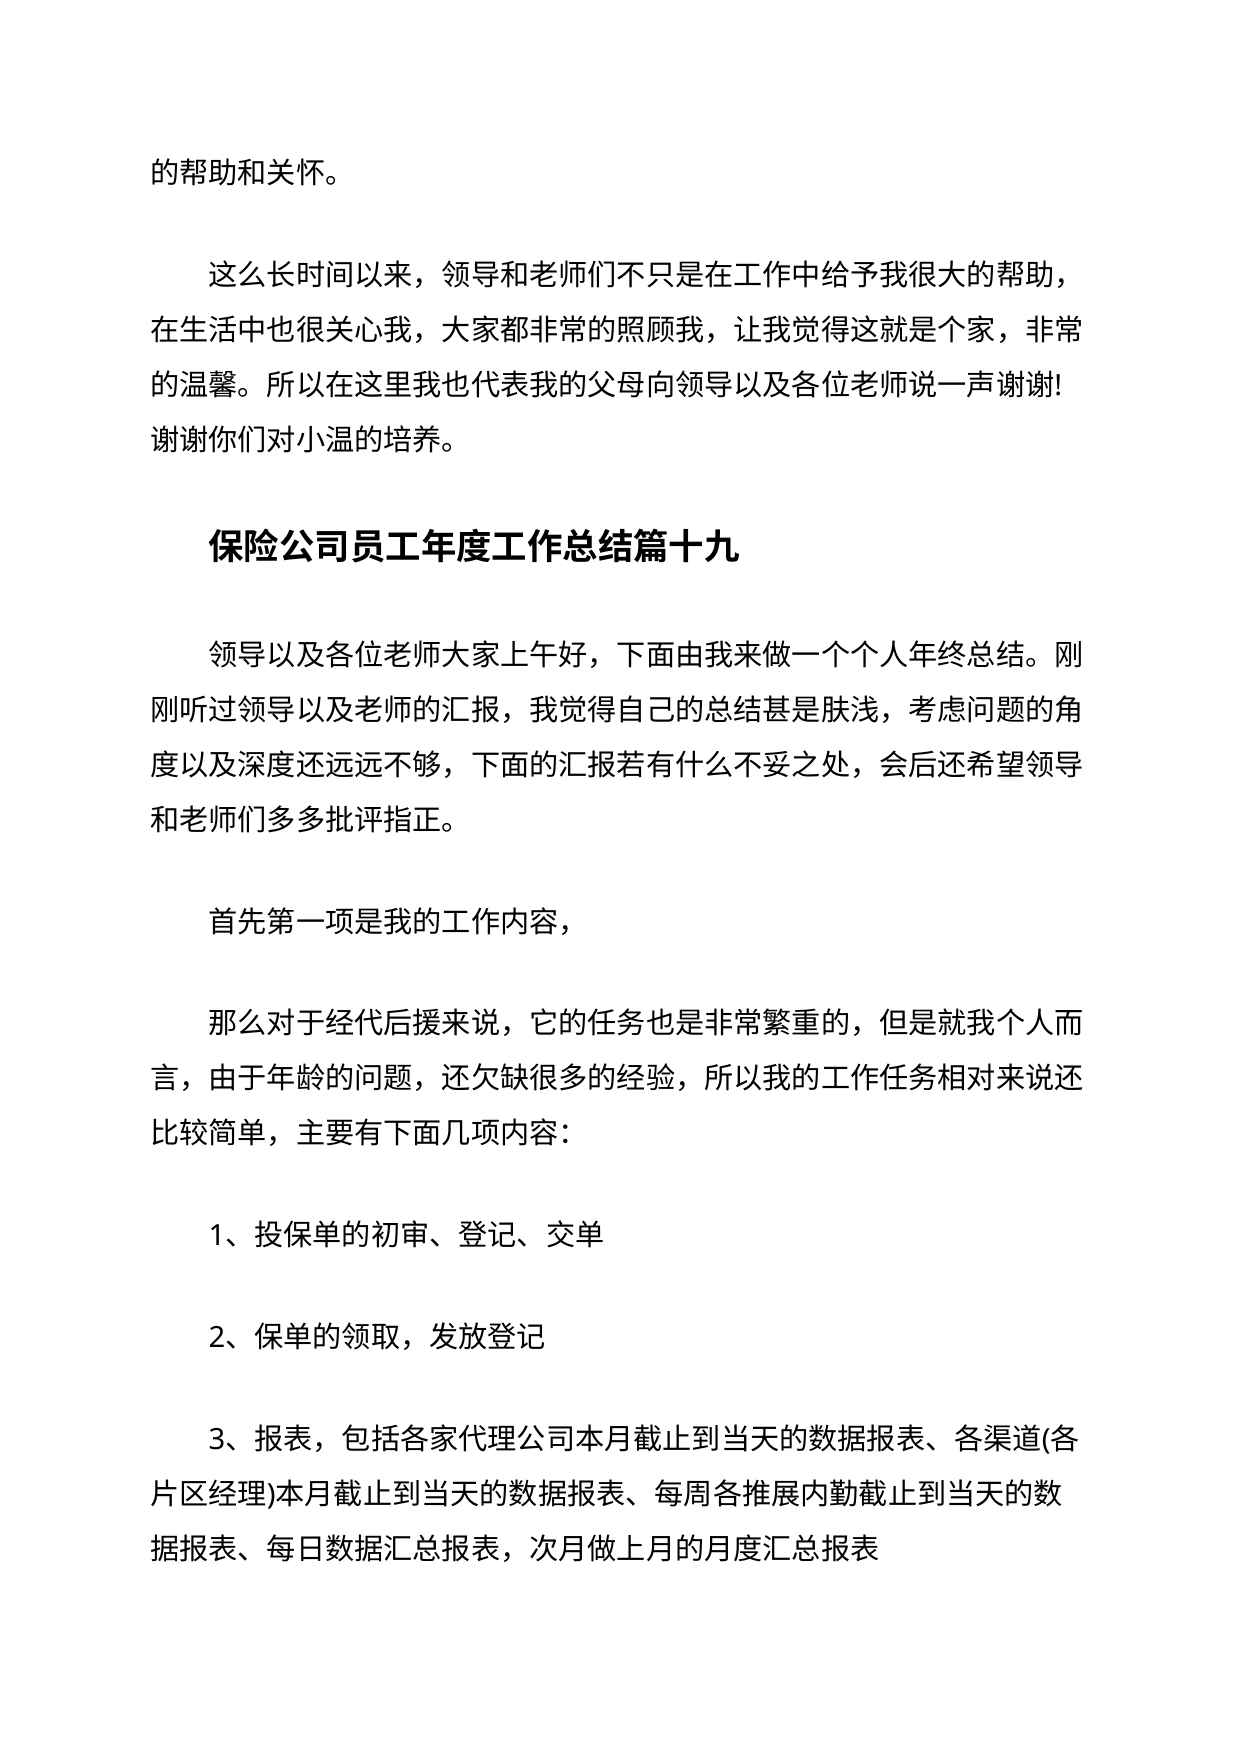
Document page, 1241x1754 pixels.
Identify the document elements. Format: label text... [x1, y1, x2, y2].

text 3、报表，包括各家代理公司本月截止到当天的数据报表、各渠道(各片区经理)本月截止到当天的数据报表、每周各推展内勤截止到当天的数据报表、每日数据汇总报表，次月做上月的月度汇总报表 [150, 1416, 1090, 1568]
text 1、投保单的初审、登记、交单 [150, 1212, 1090, 1254]
text 保险公司员工年度工作总结篇十九 [150, 518, 1090, 569]
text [150, 150, 1090, 192]
text 首先第一项是我的工作内容， [150, 898, 1090, 941]
text 这么长时间以来，领导和老师们不只是在工作中给予我很大的帮助，在生活中也很关心我，大家都非常的照顾我，让我觉得这就是个家，非常的温馨。所以在这里我也代表我的父母向领导以及各位老师说一声谢谢!谢谢你们对小温的培养。 [150, 252, 1090, 459]
text 领导以及各位老师大家上午好，下面由我来做一个个人年终总结。刚刚听过领导以及老师的汇报，我觉得自己的总结甚是肤浅，考虑问题的角度以及深度还远远不够，下面的汇报若有什么不妥之处，会后还希望领导和老师们多多批评指正。 [150, 632, 1090, 839]
text 那么对于经代后援来说，它的任务也是非常繁重的，但是就我个人而言，由于年龄的问题，还欠缺很多的经验，所以我的工作任务相对来说还比较简单，主要有下面几项内容： [150, 1000, 1090, 1152]
text 2、保单的领取，发放登记 [150, 1313, 1090, 1356]
